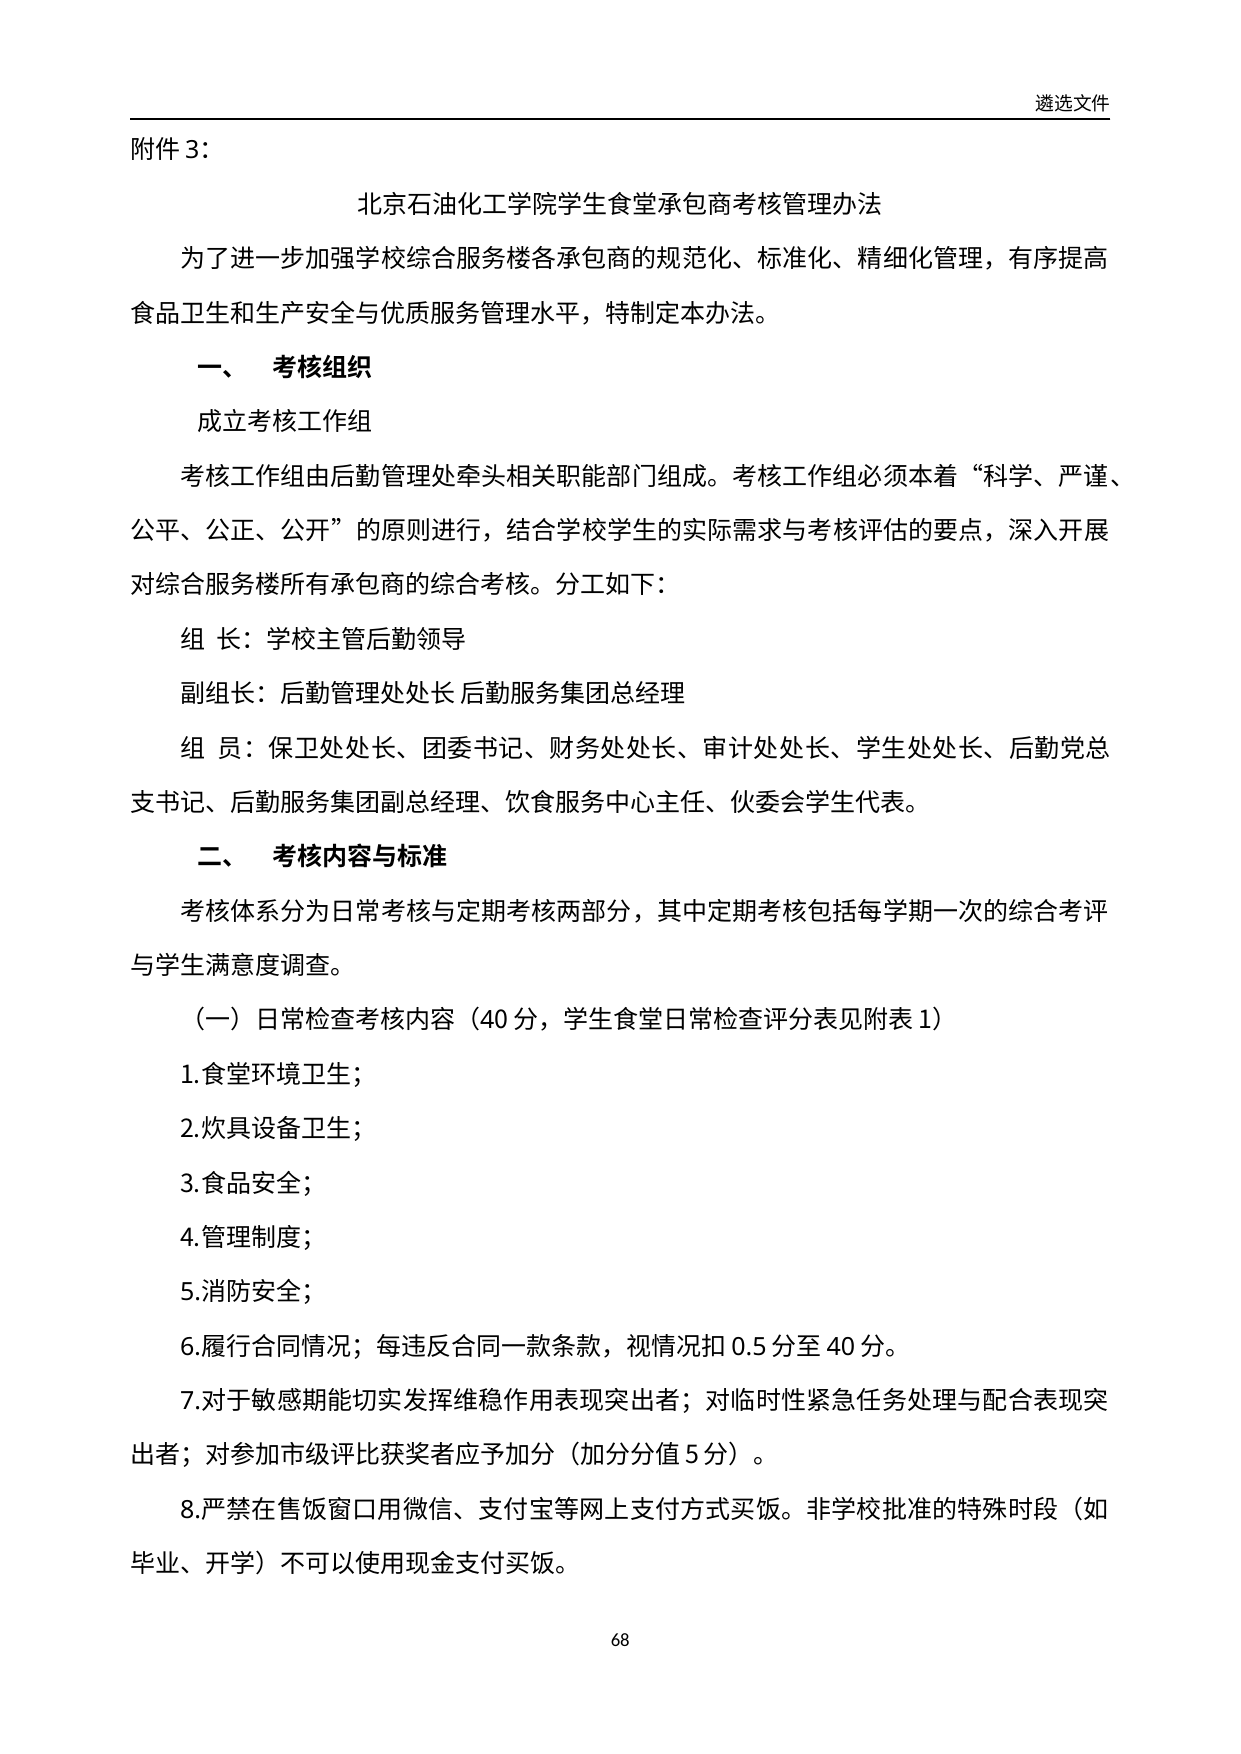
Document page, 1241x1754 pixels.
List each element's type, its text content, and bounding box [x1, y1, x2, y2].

text 副组长：后勤管理处处长 后勤服务集团总经理 [130, 674, 1110, 710]
text 1.食堂环境卫生； [130, 1054, 1110, 1091]
list 考核组织 [197, 347, 1110, 384]
text 北京石油化工学院学生食堂承包商考核管理办法 [130, 184, 1110, 221]
text 7.对于敏感期能切实发挥维稳作用表现突出者；对临时性紧急任务处理与配合表现突出者；对参加市级评比获奖者应予加分（加分分值5分）。 [130, 1381, 1110, 1471]
text 考核工作组由后勤管理处牵头相关职能部门组成。考核工作组必须本着“科学、严谨、公平、公正、公开”的原则进行，结合学校学生的实际需求与考核评估的要点，深入开展对综合服务楼所有承包商的综合考核。分工如下： [130, 456, 1110, 601]
list 考核内容与标准 [197, 837, 1110, 873]
text 3.食品安全； [130, 1163, 1110, 1199]
text 5.消防安全； [130, 1272, 1110, 1308]
text 成立考核工作组 [197, 402, 1110, 438]
text 4.管理制度； [130, 1217, 1110, 1254]
text 附件3： [130, 130, 1110, 166]
text 组 长：学校主管后勤领导 [130, 619, 1110, 656]
text 考核体系分为日常考核与定期考核两部分，其中定期考核包括每学期一次的综合考评与学生满意度调查。 [130, 891, 1110, 982]
text 2.炊具设备卫生； [130, 1109, 1110, 1145]
text 为了进一步加强学校综合服务楼各承包商的规范化、标准化、精细化管理，有序提高食品卫生和生产安全与优质服务管理水平，特制定本办法。 [130, 239, 1110, 329]
text 组 员：保卫处处长、团委书记、财务处处长、审计处处长、学生处处长、后勤党总支书记、后勤服务集团副总经理、饮食服务中心主任、伙委会学生代表。 [130, 728, 1110, 819]
text 8.严禁在售饭窗口用微信、支付宝等网上支付方式买饭。非学校批准的特殊时段（如毕业、开学）不可以使用现金支付买饭。 [130, 1489, 1110, 1580]
text 6.履行合同情况；每违反合同一款条款，视情况扣0.5分至40分。 [130, 1326, 1110, 1362]
text （一）日常检查考核内容（40分，学生食堂日常检查评分表见附表1） [130, 1000, 1110, 1036]
